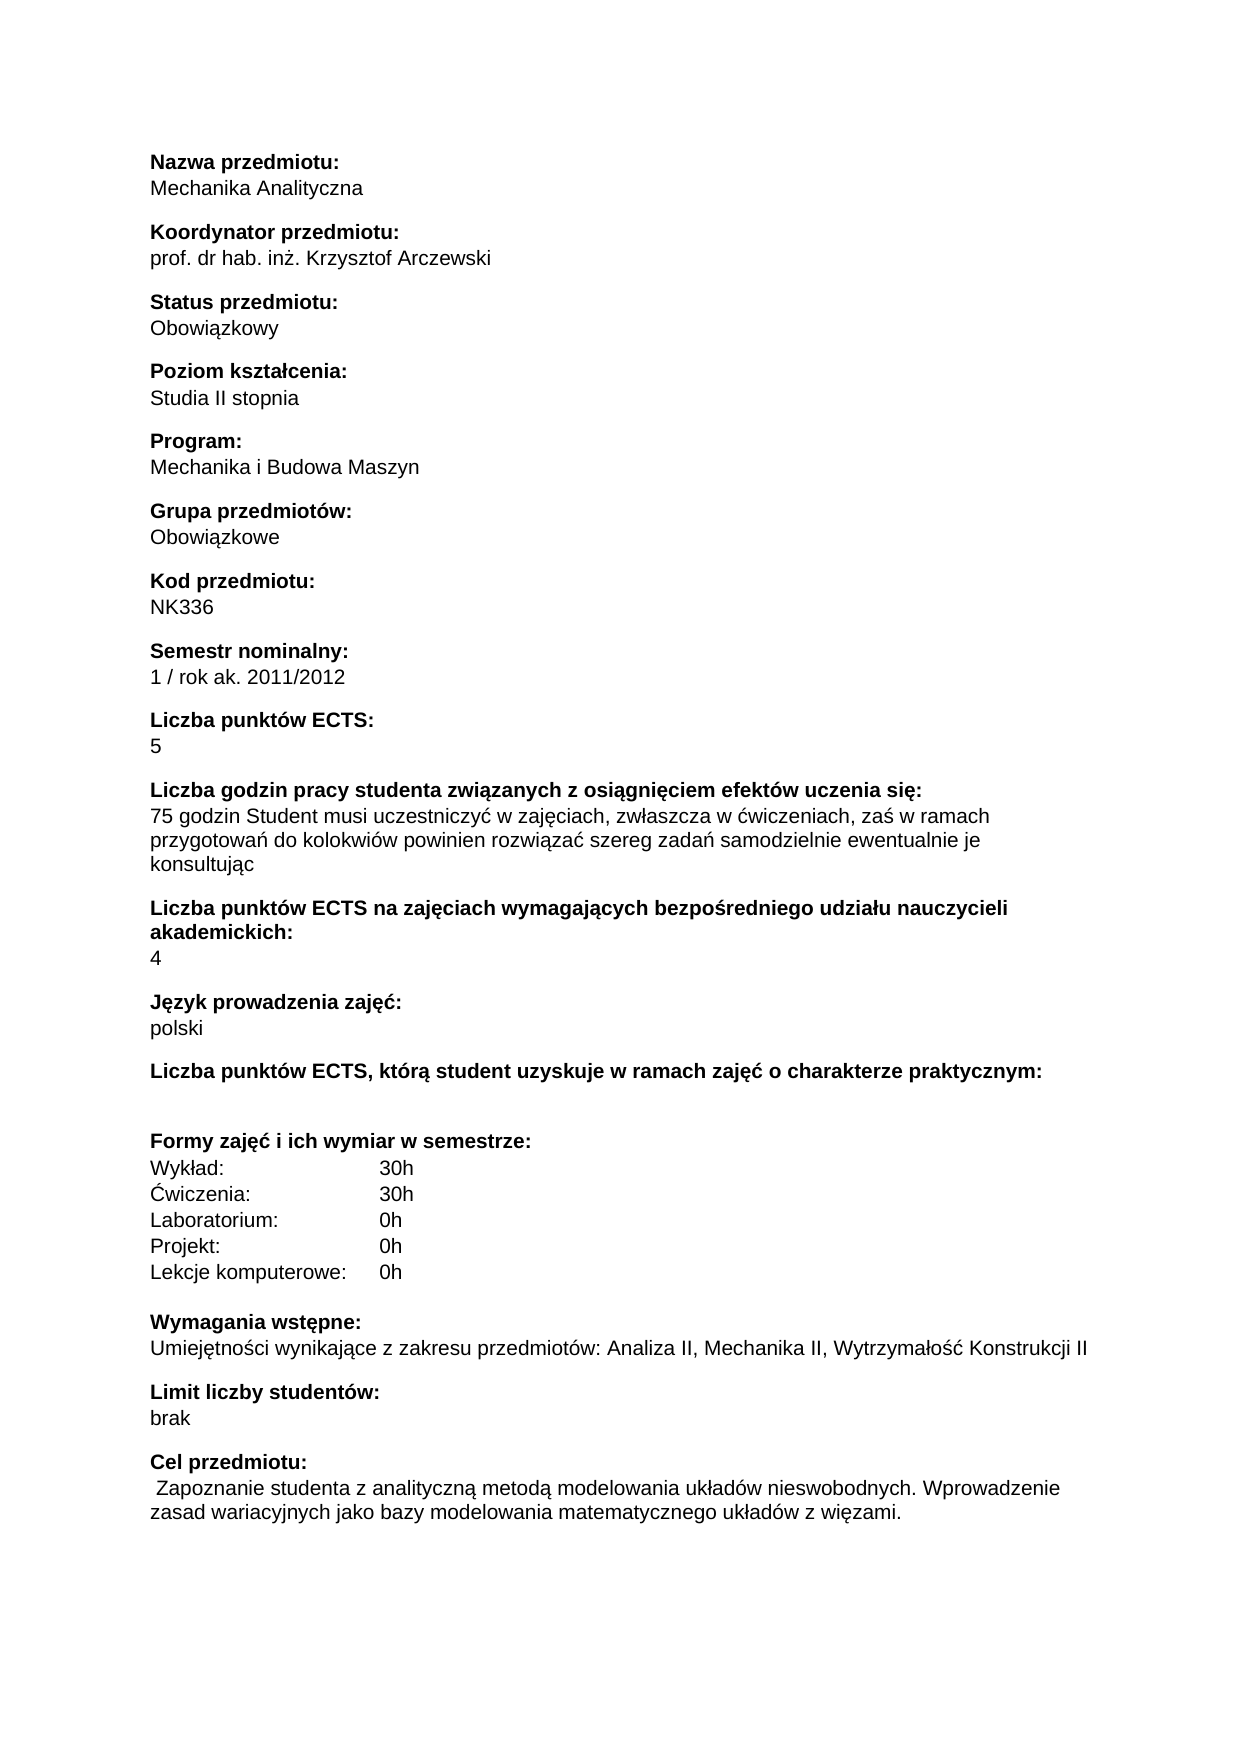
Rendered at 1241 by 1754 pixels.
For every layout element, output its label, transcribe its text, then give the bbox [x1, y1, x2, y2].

text Umiejętności wynikające z zakresu przedmiotów: Analiza II, Mechanika II, Wytrzymałość Konstrukcji II [150, 1336, 1090, 1360]
text Nazwa przedmiotu: [150, 150, 1090, 174]
table_header Wykład: [140, 1156, 367, 1180]
text Koordynator przedmiotu: [150, 220, 1090, 244]
text Formy zajęć i ich wymiar w semestrze: [150, 1129, 1090, 1153]
text 4 [150, 946, 1090, 970]
text Semestr nominalny: [150, 638, 1090, 662]
text Liczba punktów ECTS, którą student uzyskuje w ramach zajęć o charakterze praktycznym: [150, 1059, 1090, 1083]
table_cell 0h [369, 1206, 597, 1232]
text 5 [150, 734, 1090, 758]
table_cell 30h [369, 1180, 597, 1206]
text Język prowadzenia zajęć: [150, 989, 1090, 1013]
text polski [150, 1016, 1090, 1039]
text 1 / rok ak. 2011/2012 [150, 664, 1090, 688]
text Mechanika i Budowa Maszyn [150, 455, 1090, 479]
text prof. dr hab. inż. Krzysztof Arczewski [150, 246, 1090, 270]
table_cell 0h [369, 1232, 597, 1258]
table_header 30h [369, 1156, 597, 1180]
text Program: [150, 429, 1090, 453]
text Cel przedmiotu: [150, 1449, 1090, 1473]
text Poziom kształcenia: [150, 359, 1090, 383]
text Wymagania wstępne: [150, 1310, 1090, 1334]
text Status przedmiotu: [150, 289, 1090, 313]
text Obowiązkowe [150, 525, 1090, 549]
table_cell 0h [369, 1258, 597, 1284]
text Grupa przedmiotów: [150, 499, 1090, 523]
text NK336 [150, 595, 1090, 619]
text Mechanika Analityczna [150, 176, 1090, 200]
table_cell Projekt: [140, 1234, 367, 1258]
text Studia II stopnia [150, 385, 1090, 409]
text Liczba godzin pracy studenta związanych z osiągnięciem efektów uczenia się: [150, 778, 1090, 802]
text Liczba punktów ECTS na zajęciach wymagających bezpośredniego udziału nauczycieli akademickich: [150, 896, 1090, 944]
text Obowiązkowy [150, 316, 1090, 339]
table_cell Lekcje komputerowe: [140, 1260, 367, 1284]
text Limit liczby studentów: [150, 1380, 1090, 1404]
text 75 godzin Student musi uczestniczyć w zajęciach, zwłaszcza w ćwiczeniach, zaś w ramach przygotowań do kolokwiów powinien rozwiązać szereg zadań samodzielnie ewentualnie je konsultując [150, 804, 1090, 876]
text Kod przedmiotu: [150, 569, 1090, 593]
text Zapoznanie studenta z analityczną metodą modelowania układów nieswobodnych. Wprowadzenie zasad wariacyjnych jako bazy modelowania matematycznego układów z więzami. [150, 1476, 1090, 1523]
text Liczba punktów ECTS: [150, 708, 1090, 732]
table_cell Laboratorium: [140, 1208, 367, 1232]
table_cell Ćwiczenia: [140, 1182, 367, 1206]
text brak [150, 1406, 1090, 1430]
